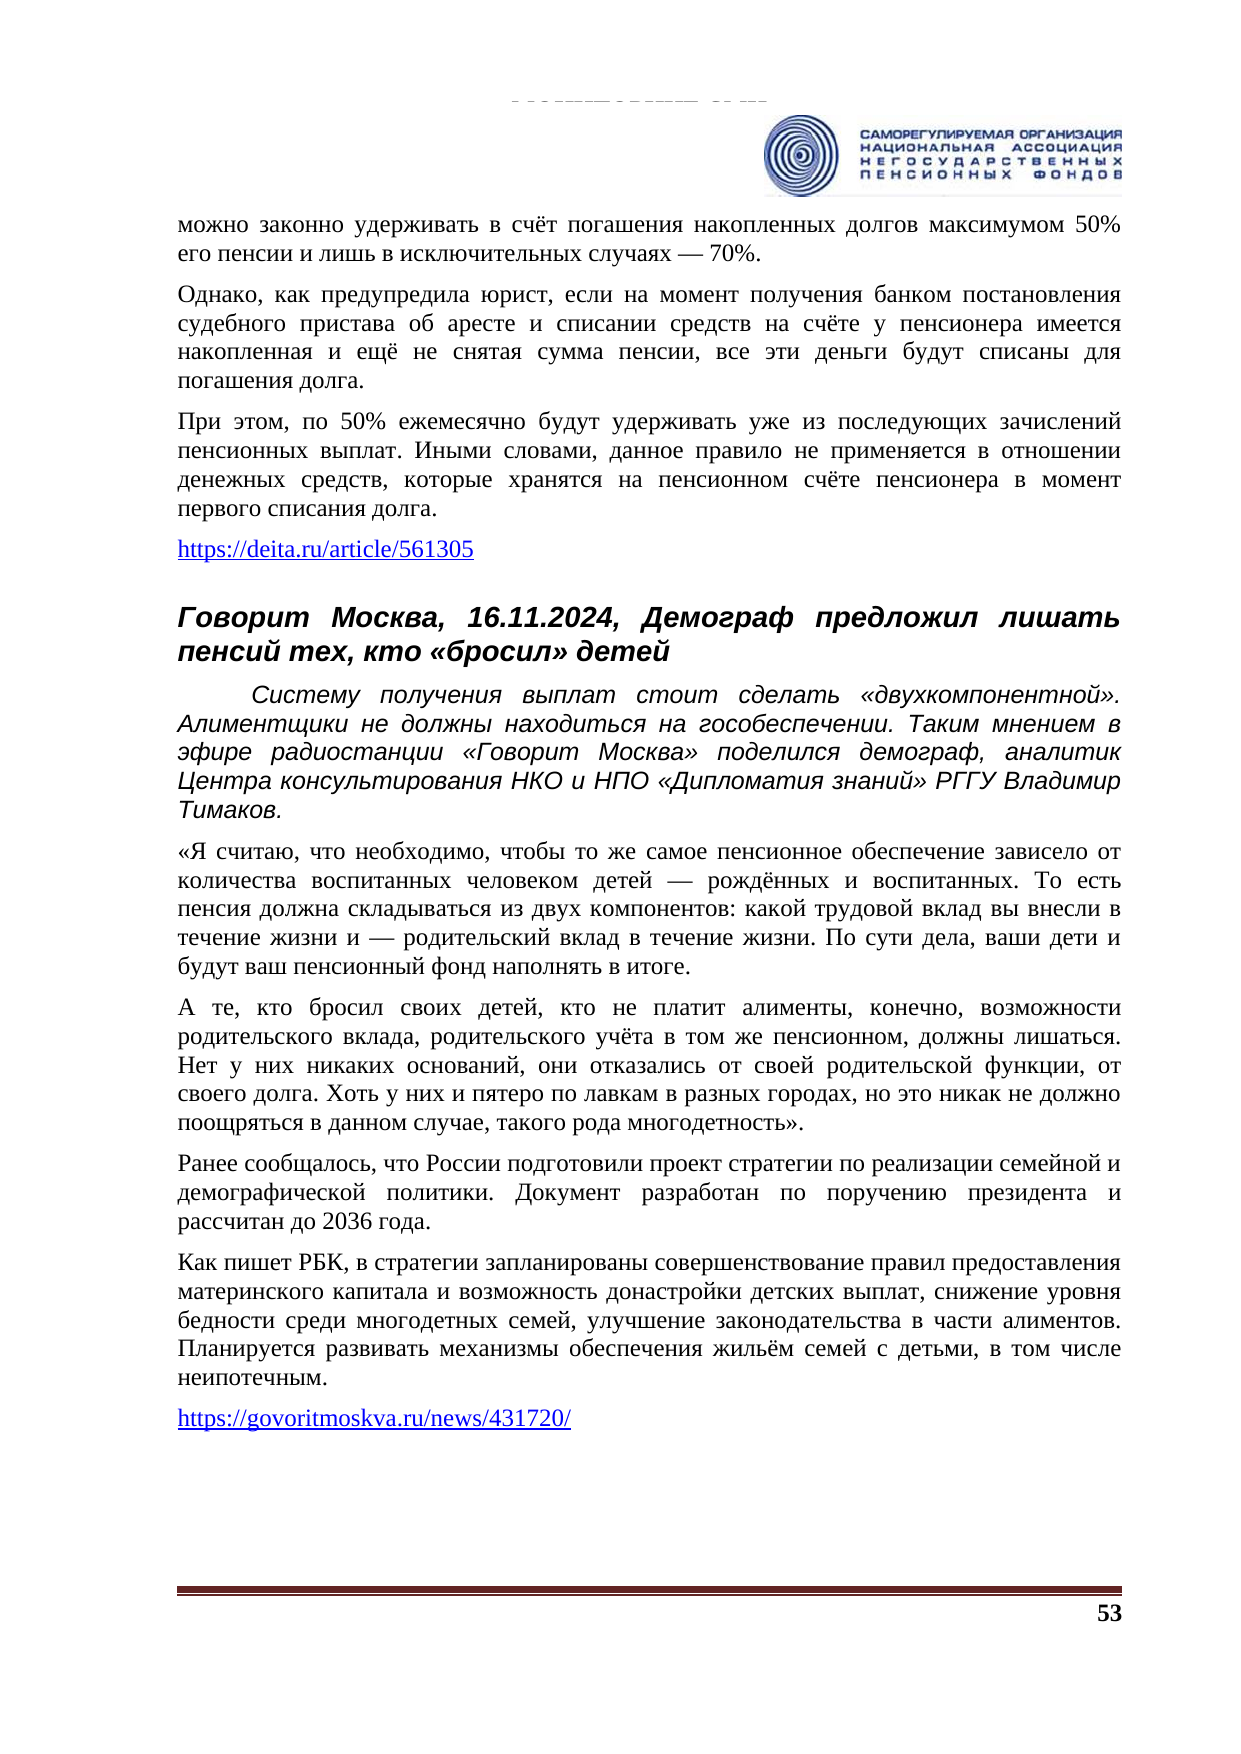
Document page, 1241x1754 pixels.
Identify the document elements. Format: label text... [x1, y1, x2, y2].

text Однако, как предупредила юрист, если на момент получения банком постановления судебного пристава об аресте и списании средств на счёте у пенсионера имеется накопленная и ещё не снятая сумма пенсии, все эти деньги будут списаны для погашения долга. [177, 279, 1122, 394]
text Ранее сообщалось, что России подготовили проект стратегии по реализации семейной и демографической политики. Документ разработан по поручению президента и рассчитан до 2036 года. [177, 1148, 1122, 1235]
text «Я считаю, что необходимо, чтобы то же самое пенсионное обеспечение зависело от количества воспитанных человеком детей — рождённых и воспитанных. То есть пенсия должна складываться из двух компонентов: какой трудовой вклад вы внесли в течение жизни и — родительский вклад в течение жизни. По сути дела, ваши дети и будут ваш пенсионный фонд наполнять в итоге. [177, 836, 1122, 980]
text Как пишет РБК, в стратегии запланированы совершенствование правил предоставления материнского капитала и возможность донастройки детских выплат, снижение уровня бедности среди многодетных семей, улучшение законодательства в части алиментов. Планируется развивать механизмы обеспечения жильём семей с детьми, в том числе неипотечным. [177, 1247, 1122, 1391]
text При этом, по 50% ежемесячно будут удерживать уже из последующих зачислений пенсионных выплат. Иными словами, данное правило не применяется в отношении денежных средств, которые хранятся на пенсионном счёте пенсионера в момент первого списания долга. [177, 406, 1122, 521]
text https://govoritmoskva.ru/news/431720/ [177, 1403, 1122, 1432]
subtitle Систему получения выплат стоит сделать «двухкомпонентной». Алиментщики не должны находиться на гособеспечении. Таким мнением в эфире радиостанции «Говорит Москва» поделился демограф, аналитик Центра консультирования НКО и НПО «Дипломатия знаний» РГГУ Владимир Тимаков. [177, 680, 1122, 823]
text А те, кто бросил своих детей, кто не платит алименты, конечно, возможности родительского вклада, родительского учёта в том же пенсионном, должны лишаться. Нет у них никаких оснований, они отказались от своей родительской функции, от своего долга. Хоть у них и пятеро по лавкам в разных городах, но это никак не должно поощряться в данном случае, такого рода многодетность». [177, 992, 1122, 1136]
text https://deita.ru/article/561305 [177, 534, 1122, 563]
picture [764, 115, 1122, 197]
subtitle Говорит Москва, 16.11.2024, Демограф предложил лишать пенсий тех, кто «бросил» детей [177, 600, 1122, 667]
